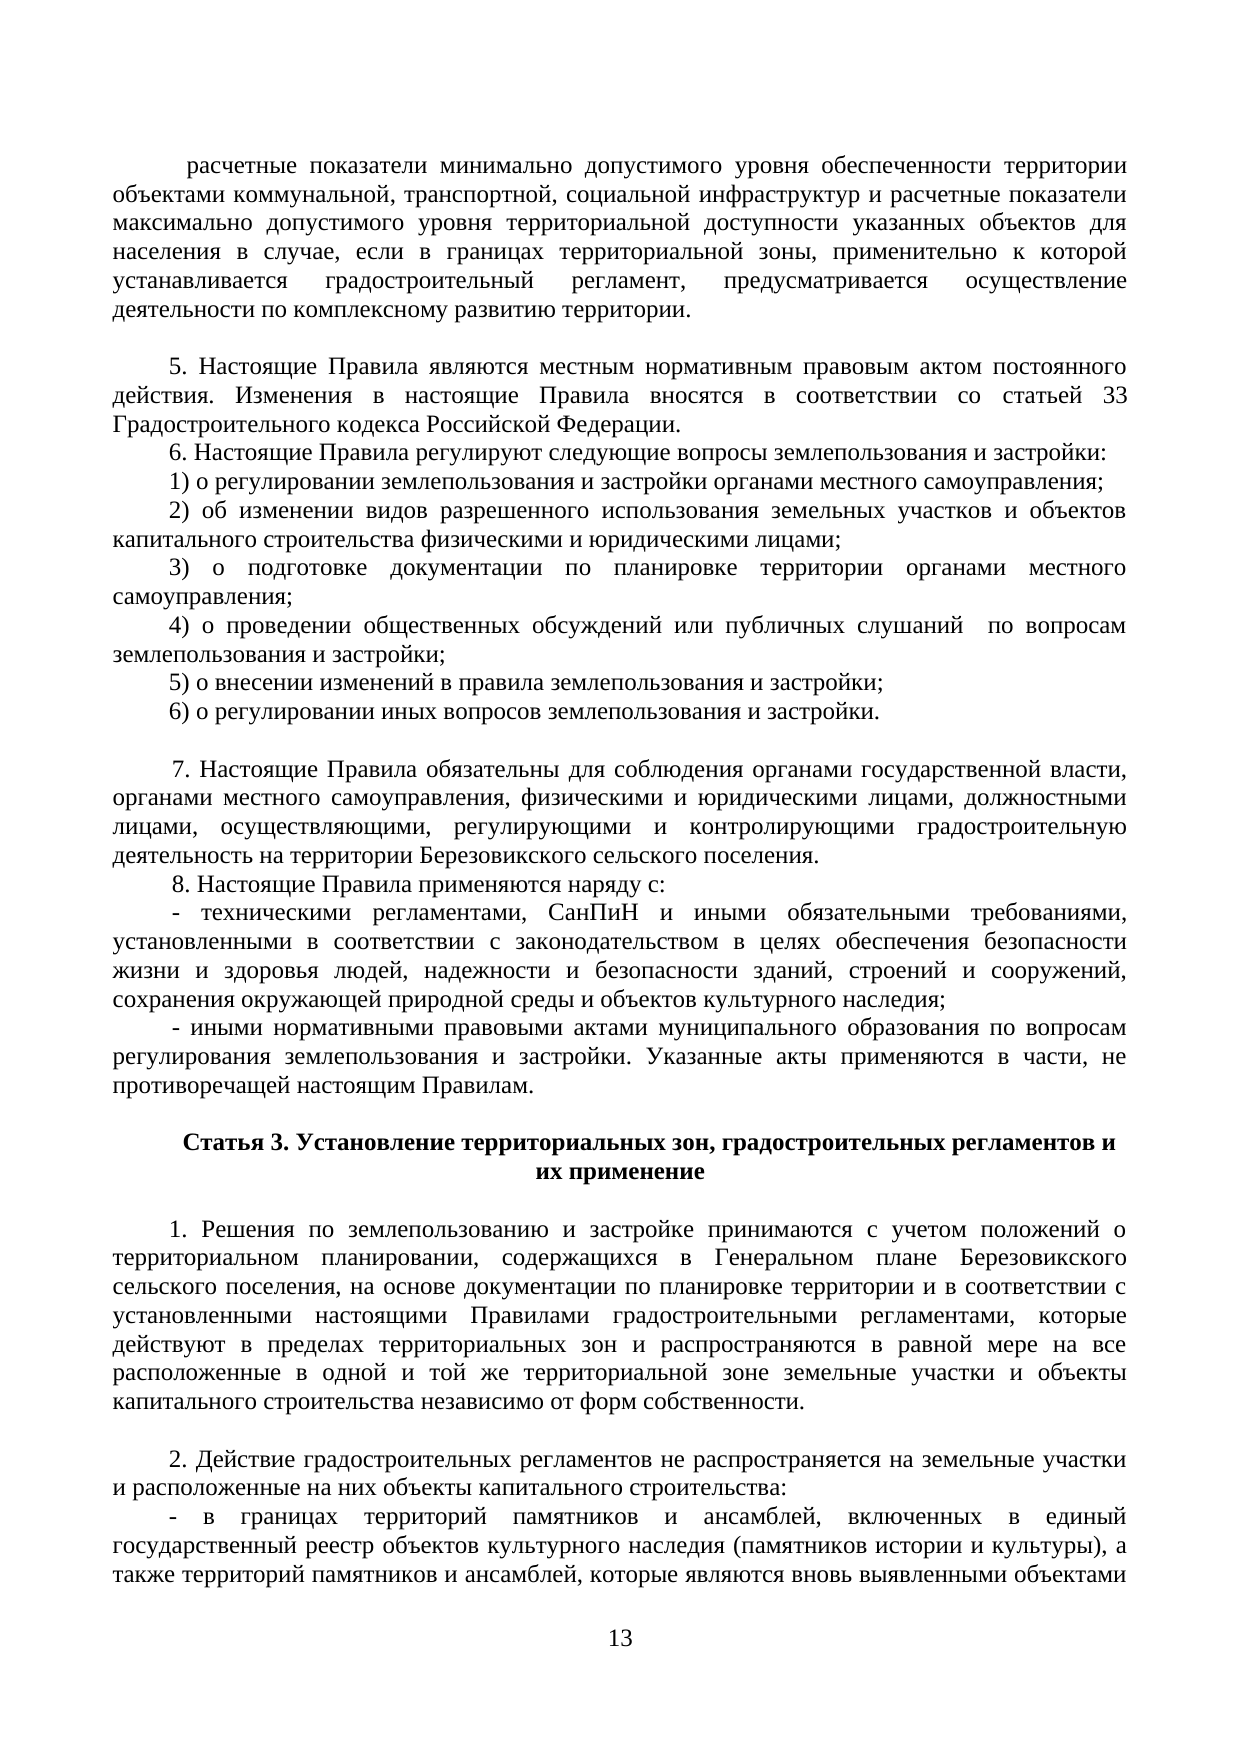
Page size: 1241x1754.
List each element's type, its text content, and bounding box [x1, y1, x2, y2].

list 8. Настоящие Правила применяются наряду с: [112, 869, 1128, 897]
text 6. Настоящие Правила регулируют следующие вопросы землепользования и застройки: [112, 437, 1128, 466]
list - иными нормативными правовыми актами муниципального образования по вопросам регулирования землепользования и застройки. Указанные акты применяются в части, не противоречащей настоящим Правилам. [112, 1012, 1128, 1099]
text 2. Действие градостроительных регламентов не распространяется на земельные участки и расположенные на них объекты капитального строительства: [112, 1444, 1128, 1501]
list - техническими регламентами, СанПиН и иными обязательными требованиями, установленными в соответствии с законодательством в целях обеспечения безопасности жизни и здоровья людей, надежности и безопасности зданий, строений и сооружений, сохранения окружающей природной среды и объектов культурного наследия; [112, 897, 1128, 1012]
text 3) о подготовке документации по планировке территории органами местного самоуправления; [112, 552, 1128, 610]
text 1. Решения по землепользованию и застройке принимаются с учетом положений о территориальном планировании, содержащихся в Генеральном плане Березовикского сельского поселения, на основе документации по планировке территории и в соответствии с установленными настоящими Правилами градостроительными регламентами, которые действуют в пределах территориальных зон и распространяются в равной мере на все расположенные в одной и той же территориальной зоне земельные участки и объекты капитального строительства независимо от форм собственности. [112, 1214, 1128, 1415]
list расчетные показатели минимально допустимого уровня обеспеченности территории объектами коммунальной, транспортной, социальной инфраструктур и расчетные показатели максимально допустимого уровня территориальной доступности указанных объектов для населения в случае, если в границах территориальной зоны, применительно к которой устанавливается градостроительный регламент, предусматривается осуществление деятельности по комплексному развитию территории. [112, 150, 1128, 322]
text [112, 1501, 1128, 1587]
text 6) о регулировании иных вопросов землепользования и застройки. [112, 696, 1128, 725]
subtitle Статья 3. Установление территориальных зон, градостроительных регламентов и их применение [112, 1127, 1128, 1185]
text 4) о проведении общественных обсуждений или публичных слушаний по вопросам землепользования и застройки; [112, 610, 1128, 667]
text 1) о регулировании землепользования и застройки органами местного самоуправления; [112, 466, 1128, 495]
text 5) о внесении изменений в правила землепользования и застройки; [112, 667, 1128, 696]
text 5. Настоящие Правила являются местным нормативным правовым актом постоянного действия. Изменения в настоящие Правила вносятся в соответствии со статьей 33 Градостроительного кодекса Российской Федерации. [112, 351, 1128, 437]
list 7. Настоящие Правила обязательны для соблюдения органами государственной власти, органами местного самоуправления, физическими и юридическими лицами, должностными лицами, осуществляющими, регулирующими и контролирующими градостроительную деятельность на территории Березовикского сельского поселения. [112, 754, 1128, 869]
text 2) об изменении видов разрешенного использования земельных участков и объектов капитального строительства физическими и юридическими лицами; [112, 495, 1128, 552]
